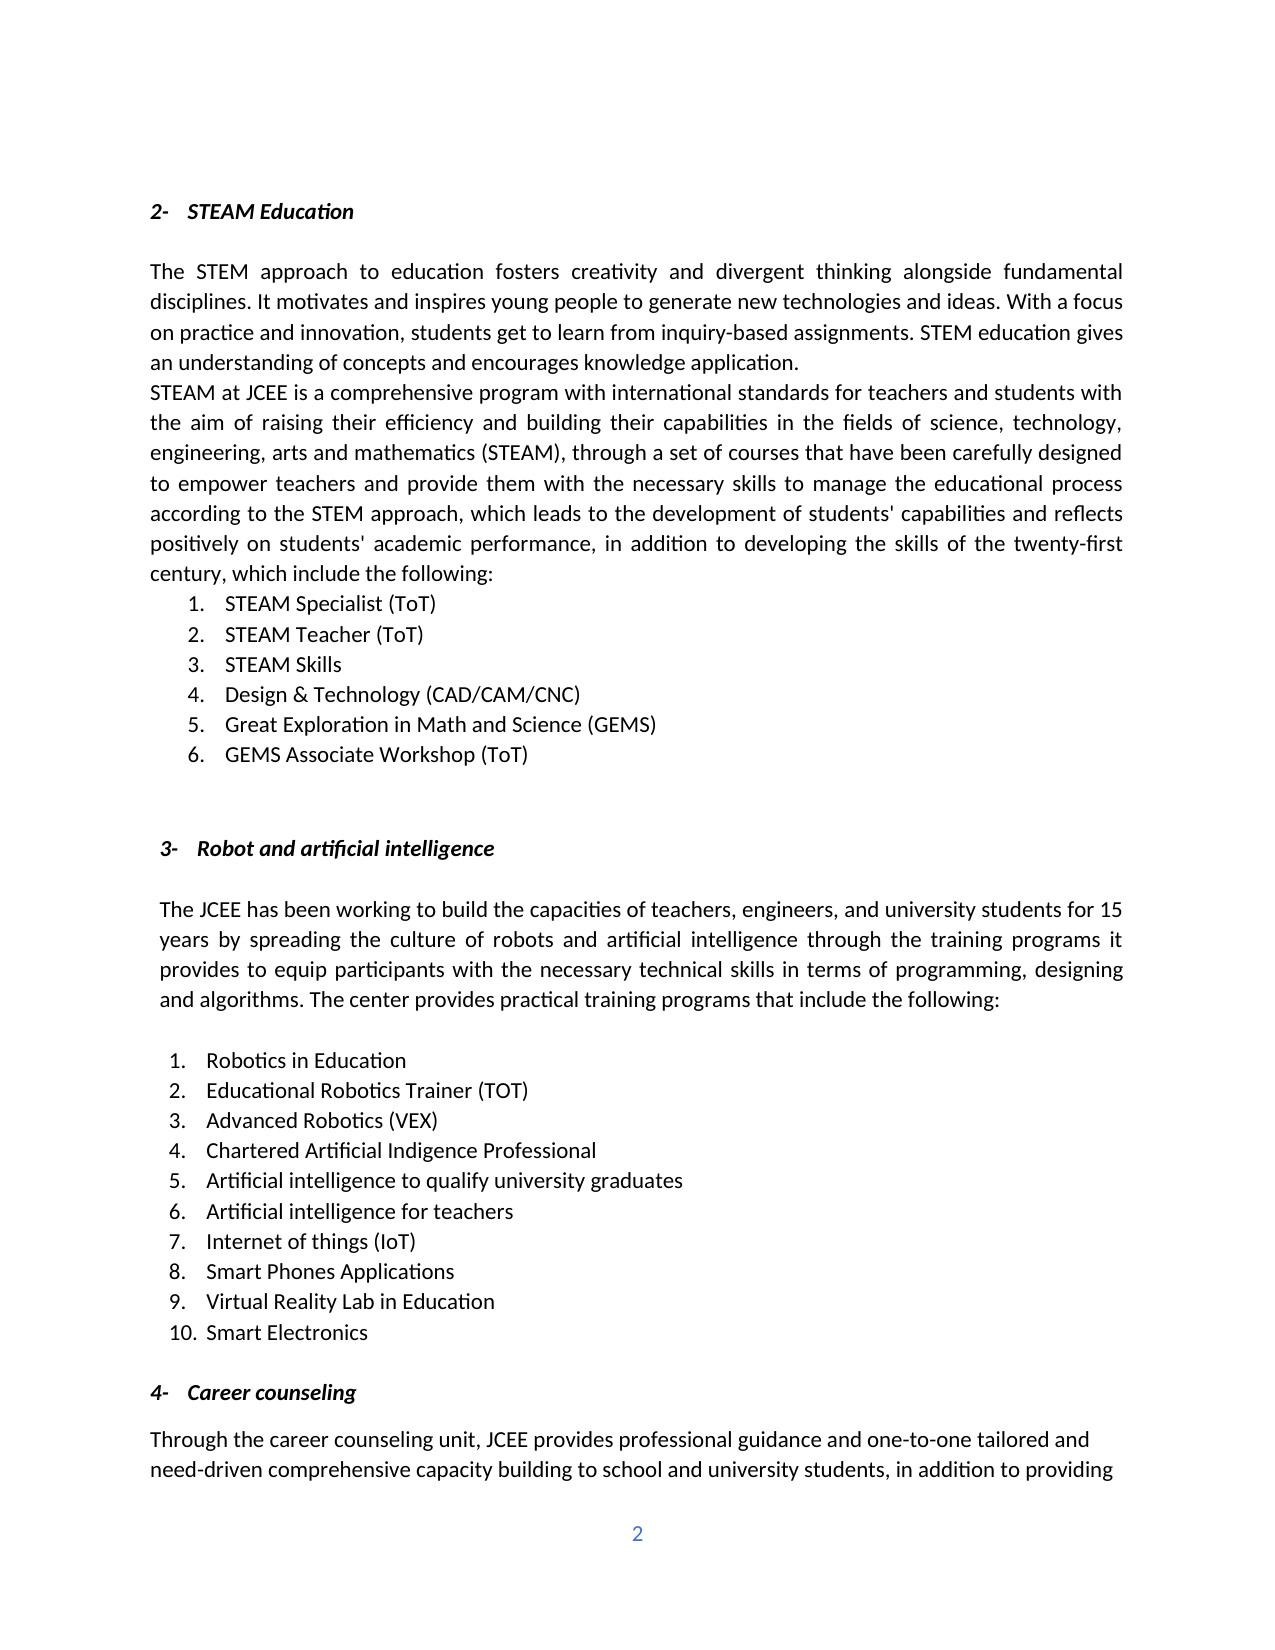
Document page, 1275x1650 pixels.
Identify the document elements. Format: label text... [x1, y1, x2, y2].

list Design & Technology (CAD/CAM/CNC) [187, 680, 1125, 708]
list Virtual Reality Lab in Education [169, 1287, 1125, 1316]
list Advanced Robotics (VEX) [169, 1106, 1125, 1134]
list Career counseling [150, 1378, 1125, 1406]
list STEAM Skills [187, 650, 1125, 678]
list The STEM approach to education fosters creativity and divergent thinking alongside fundamental disciplines. It motivates and inspires young people to generate new technologies and ideas. With a focus on practice and innovation, students get to learn from inquiry-based assignments. STEM education gives an understanding of concepts and encourages knowledge application. [150, 257, 1125, 376]
list Smart Phones Applications [169, 1257, 1125, 1285]
list Robotics in Education [169, 1046, 1125, 1074]
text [150, 1425, 1125, 1483]
list Artificial intelligence to qualify university graduates [169, 1167, 1125, 1195]
list Robot and artificial intelligence [159, 834, 1125, 862]
list STEAM Education [150, 197, 1125, 225]
list STEAM Teacher (ToT) [187, 620, 1125, 648]
list Chartered Artificial Indigence Professional [169, 1136, 1125, 1164]
list Great Exploration in Math and Science (GEMS) [187, 710, 1125, 738]
list STEAM at JCEE is a comprehensive program with international standards for teachers and students with the aim of raising their efficiency and building their capabilities in the fields of science, technology, engineering, arts and mathematics (STEAM), through a set of courses that have been carefully designed to empower teachers and provide them with the necessary skills to manage the educational process according to the STEM approach, which leads to the development of students' capabilities and reflects positively on students' academic performance, in addition to developing the skills of the twenty-first century, which include the following: [150, 378, 1125, 587]
list The JCEE has been working to build the capacities of teachers, engineers, and university students for 15 years by spreading the culture of robots and artificial intelligence through the training programs it provides to equip participants with the necessary technical skills in terms of programming, designing and algorithms. The center provides practical training programs that include the following: [159, 895, 1125, 1013]
list STEAM Specialist (ToT) [187, 589, 1125, 618]
list Artificial intelligence for teachers [169, 1197, 1125, 1225]
list Smart Electronics [169, 1318, 1125, 1346]
list GEMS Associate Workshop (ToT) [187, 741, 1125, 769]
list Educational Robotics Trainer (TOT) [169, 1076, 1125, 1104]
list Internet of things (IoT) [169, 1227, 1125, 1255]
